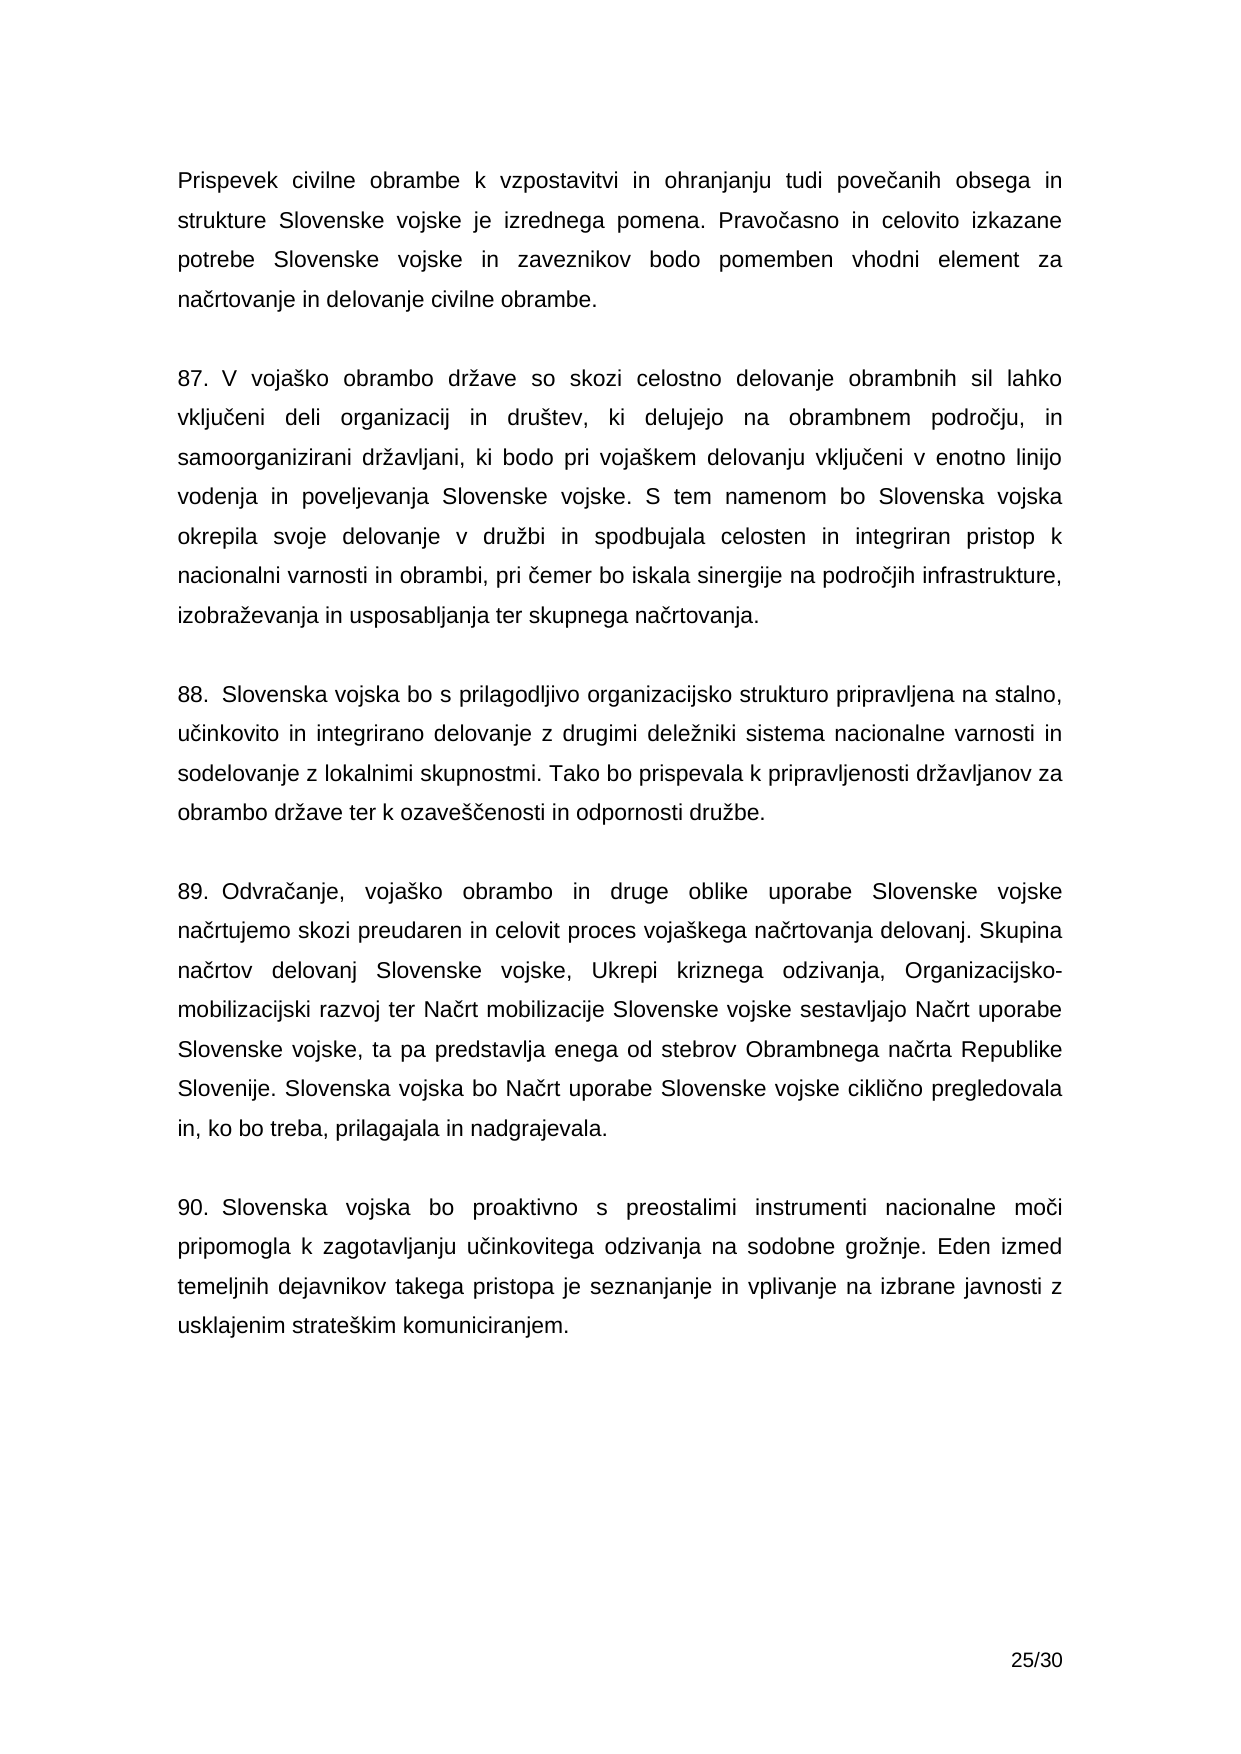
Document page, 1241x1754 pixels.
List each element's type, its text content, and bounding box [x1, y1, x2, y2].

list Odvračanje, vojaško obrambo in druge oblike uporabe Slovenske vojske načrtujemo skozi preudaren in celovit proces vojaškega načrtovanja delovanj. Skupina načrtov delovanj Slovenske vojske, Ukrepi kriznega odzivanja, Organizacijsko-mobilizacijski razvoj ter Načrt mobilizacije Slovenske vojske sestavljajo Načrt uporabe Slovenske vojske, ta pa predstavlja enega od stebrov Obrambnega načrta Republike Slovenije. Slovenska vojska bo Načrt uporabe Slovenske vojske ciklično pregledovala in, ko bo treba, prilagajala in nadgrajevala. [177, 878, 1063, 1141]
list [177, 167, 1063, 312]
list Slovenska vojska bo s prilagodljivo organizacijsko strukturo pripravljena na stalno, učinkovito in integrirano delovanje z drugimi deležniki sistema nacionalne varnosti in sodelovanje z lokalnimi skupnostmi. Tako bo prispevala k pripravljenosti državljanov za obrambo države ter k ozaveščenosti in odpornosti družbe. [177, 681, 1063, 825]
list V vojaško obrambo države so skozi celostno delovanje obrambnih sil lahko vključeni deli organizacij in društev, ki delujejo na obrambnem področju, in samoorganizirani državljani, ki bodo pri vojaškem delovanju vključeni v enotno linijo vodenja in poveljevanja Slovenske vojske. S tem namenom bo Slovenska vojska okrepila svoje delovanje v družbi in spodbujala celosten in integriran pristop k nacionalni varnosti in obrambi, pri čemer bo iskala sinergije na področjih infrastrukture, izobraževanja in usposabljanja ter skupnega načrtovanja. [177, 365, 1063, 628]
list Slovenska vojska bo proaktivno s preostalimi instrumenti nacionalne moči pripomogla k zagotavljanju učinkovitega odzivanja na sodobne grožnje. Eden izmed temeljnih dejavnikov takega pristopa je seznanjanje in vplivanje na izbrane javnosti z usklajenim strateškim komuniciranjem. [177, 1194, 1063, 1339]
